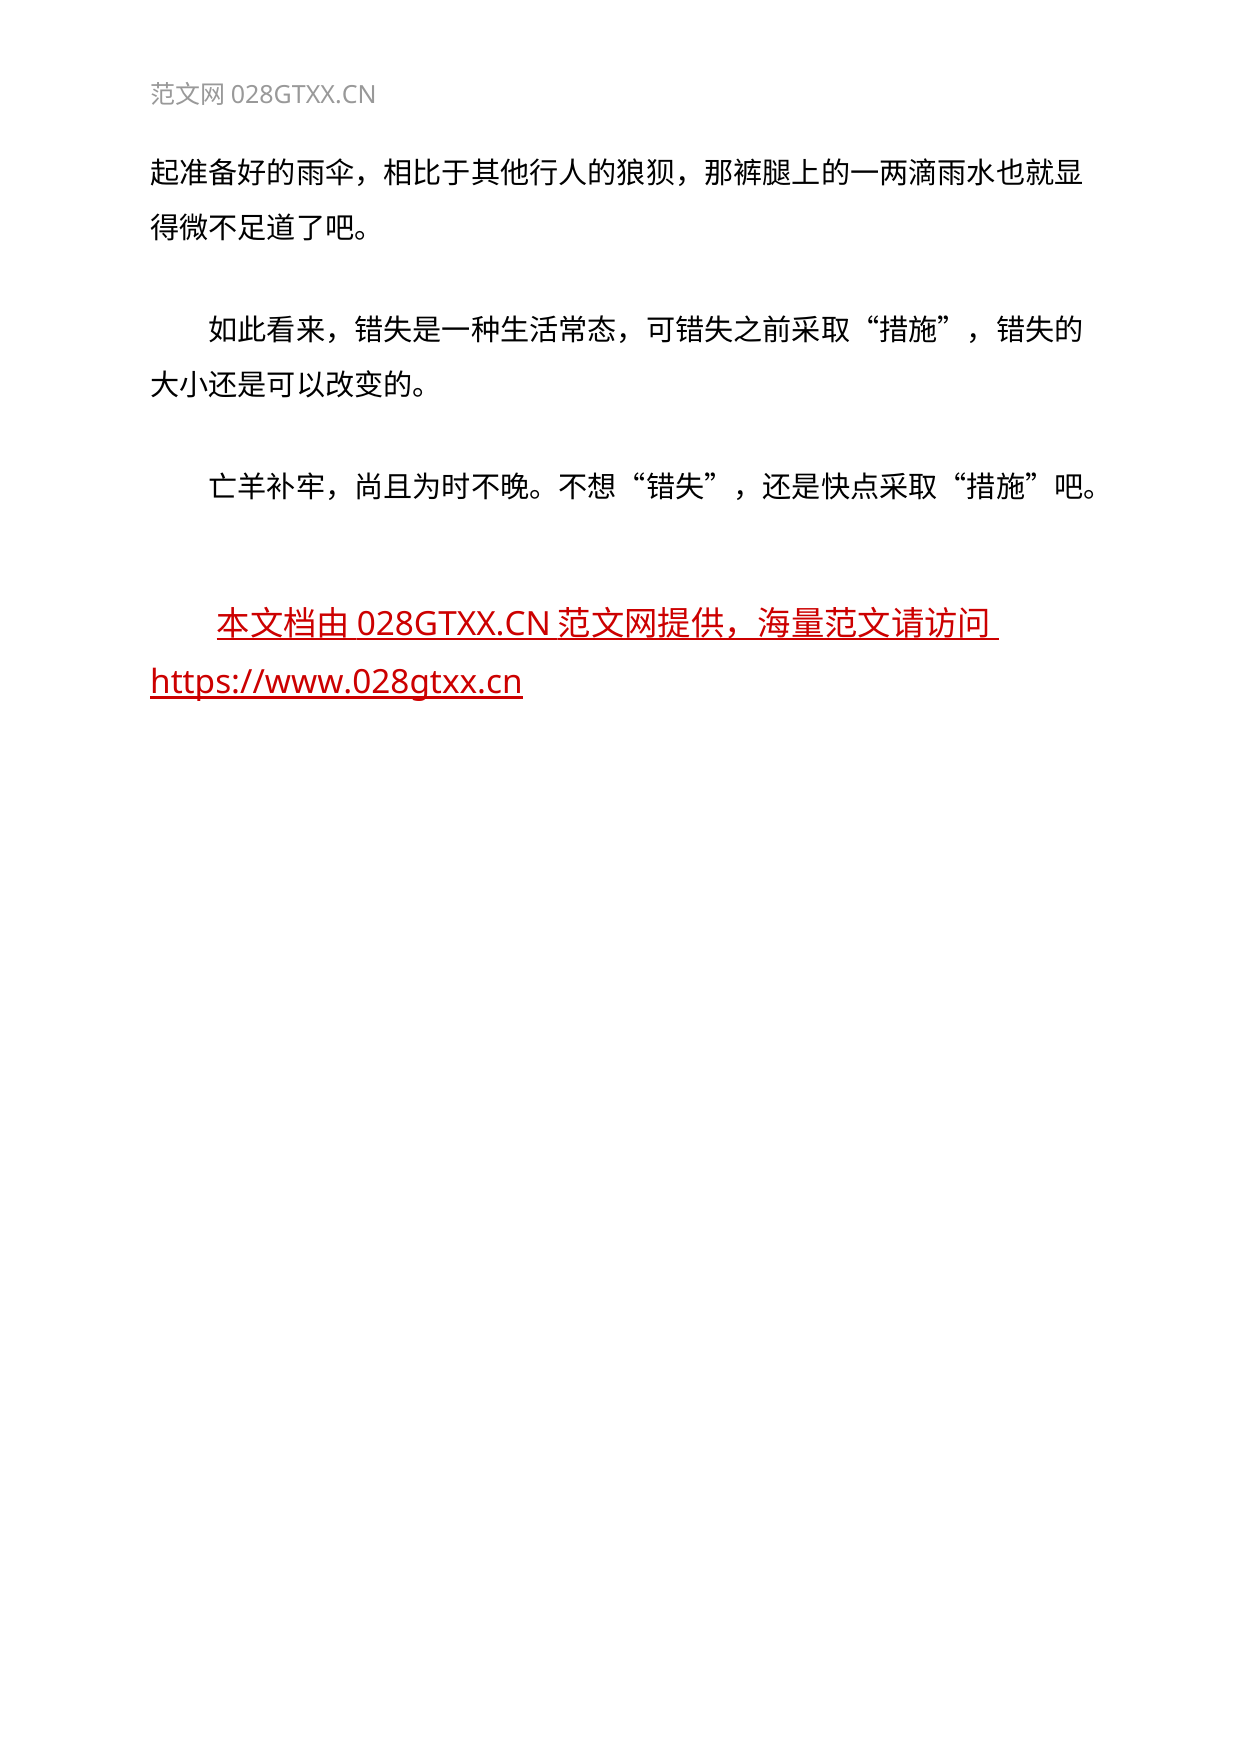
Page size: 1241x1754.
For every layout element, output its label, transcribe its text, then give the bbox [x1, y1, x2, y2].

text 亡羊补牢，尚且为时不晚。不想“错失”，还是快点采取“措施”吧。 [150, 463, 1090, 506]
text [150, 150, 1090, 247]
text 如此看来，错失是一种生活常态，可错失之前采取“措施”，错失的大小还是可以改变的。 [150, 307, 1090, 404]
text 本文档由028GTXX.CN范文网提供，海量范文请访问 https://www.028gtxx.cn [150, 596, 1090, 704]
